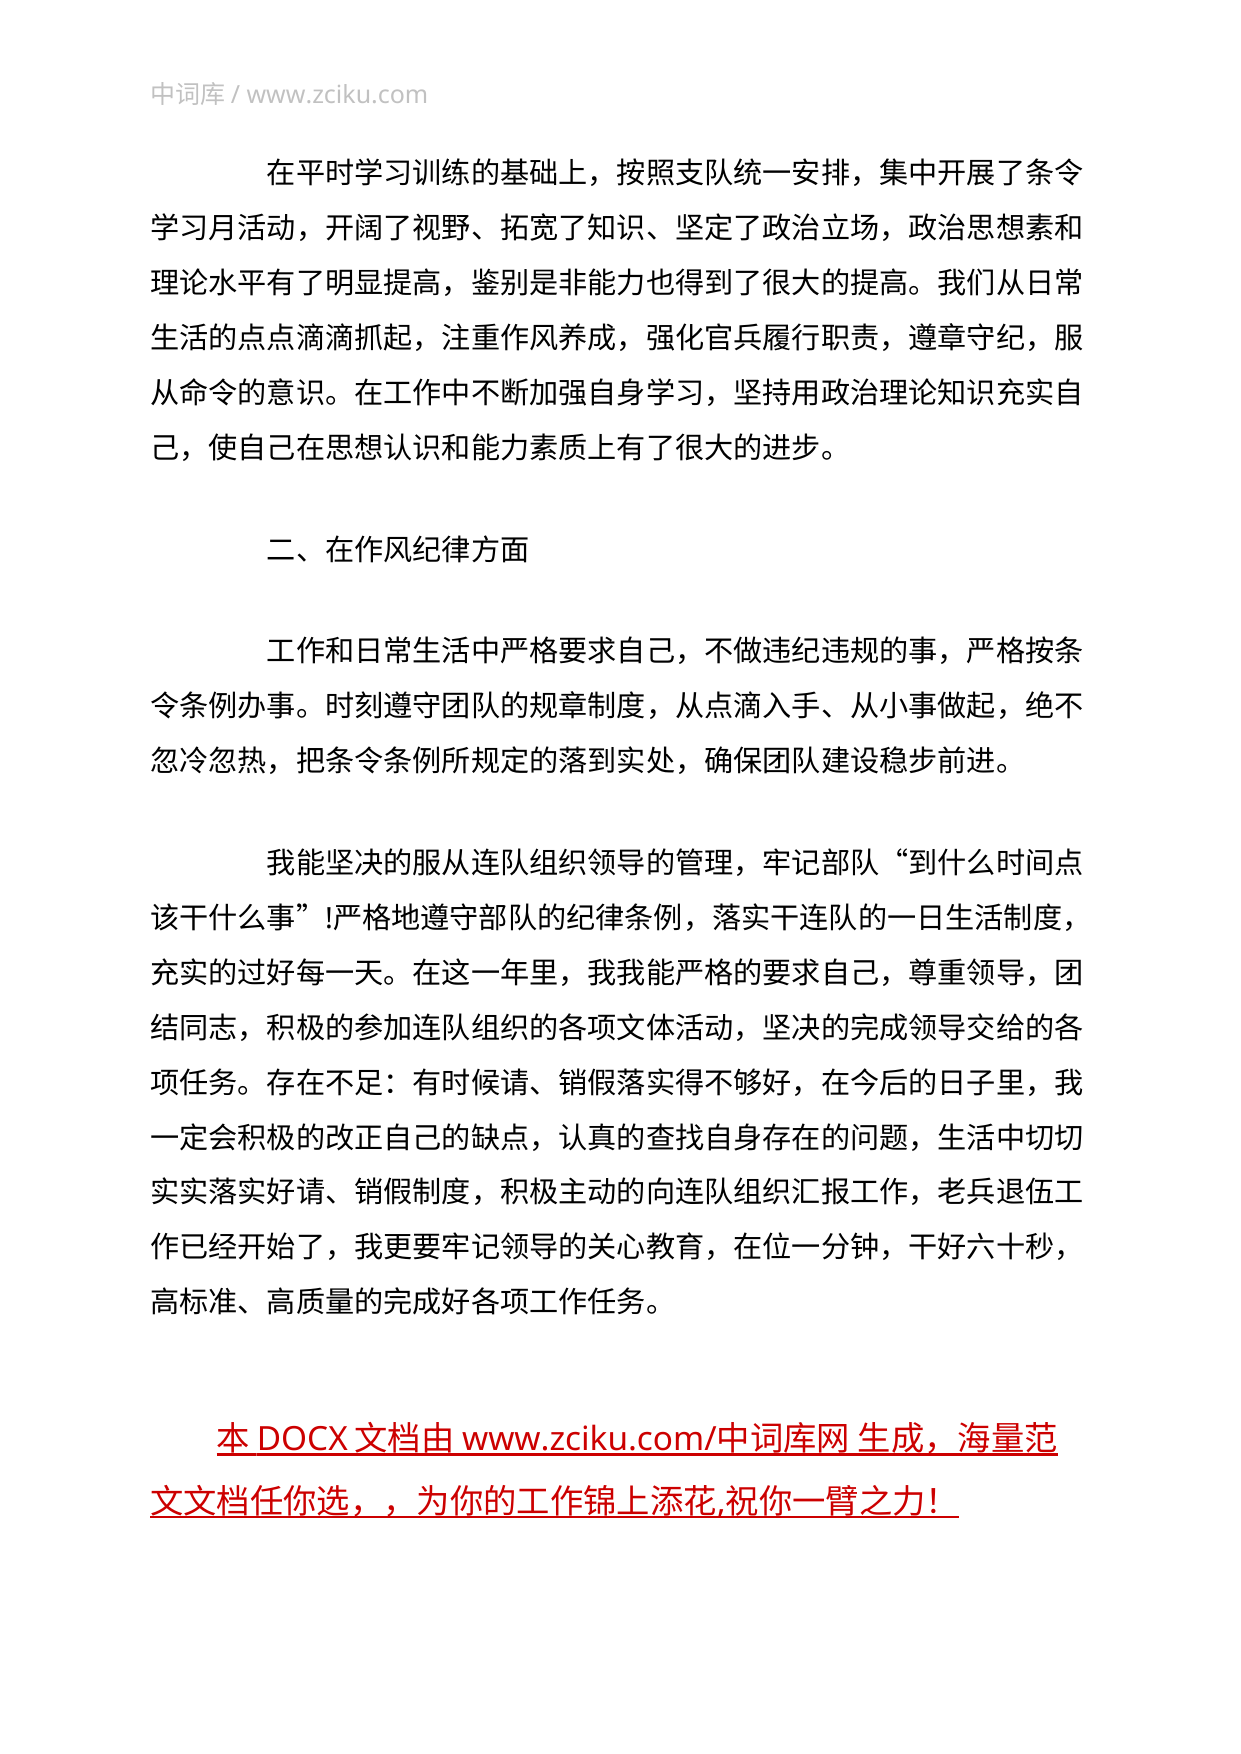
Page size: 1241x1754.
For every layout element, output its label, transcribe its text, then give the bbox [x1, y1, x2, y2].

text 我能坚决的服从连队组织领导的管理，牢记部队“到什么时间点该干什么事”!严格地遵守部队的纪律条例，落实干连队的一日生活制度，充实的过好每一天。在这一年里，我我能严格的要求自己，尊重领导，团结同志，积极的参加连队组织的各项文体活动，坚决的完成领导交给的各项任务。存在不足：有时候请、销假落实得不够好，在今后的日子里，我一定会积极的改正自己的缺点，认真的查找自身存在的问题，生活中切切实实落实好请、销假制度，积极主动的向连队组织汇报工作，老兵退伍工作已经开始了，我更要牢记领导的关心教育，在位一分钟，干好六十秒，高标准、高质量的完成好各项工作任务。 [150, 839, 1090, 1321]
text 工作和日常生活中严格要求自己，不做违纪违规的事，严格按条令条例办事。时刻遵守团队的规章制度，从点滴入手、从小事做起，绝不忽冷忽热，把条令条例所规定的落到实处，确保团队建设稳步前进。 [150, 628, 1090, 780]
text 在平时学习训练的基础上，按照支队统一安排，集中开展了条令学习月活动，开阔了视野、拓宽了知识、坚定了政治立场，政治思想素和理论水平有了明显提高，鉴别是非能力也得到了很大的提高。我们从日常生活的点点滴滴抓起，注重作风养成，强化官兵履行职责，遵章守纪，服从命令的意识。在工作中不断加强自身学习，坚持用政治理论知识充实自己，使自己在思想认识和能力素质上有了很大的进步。 [150, 150, 1090, 467]
text 二、在作风纪律方面 [150, 526, 1090, 568]
text 本DOCX文档由 www.zciku.com/中词库网 生成，海量范文文档任你选，，为你的工作锦上添花,祝你一臂之力！ [150, 1412, 1090, 1523]
